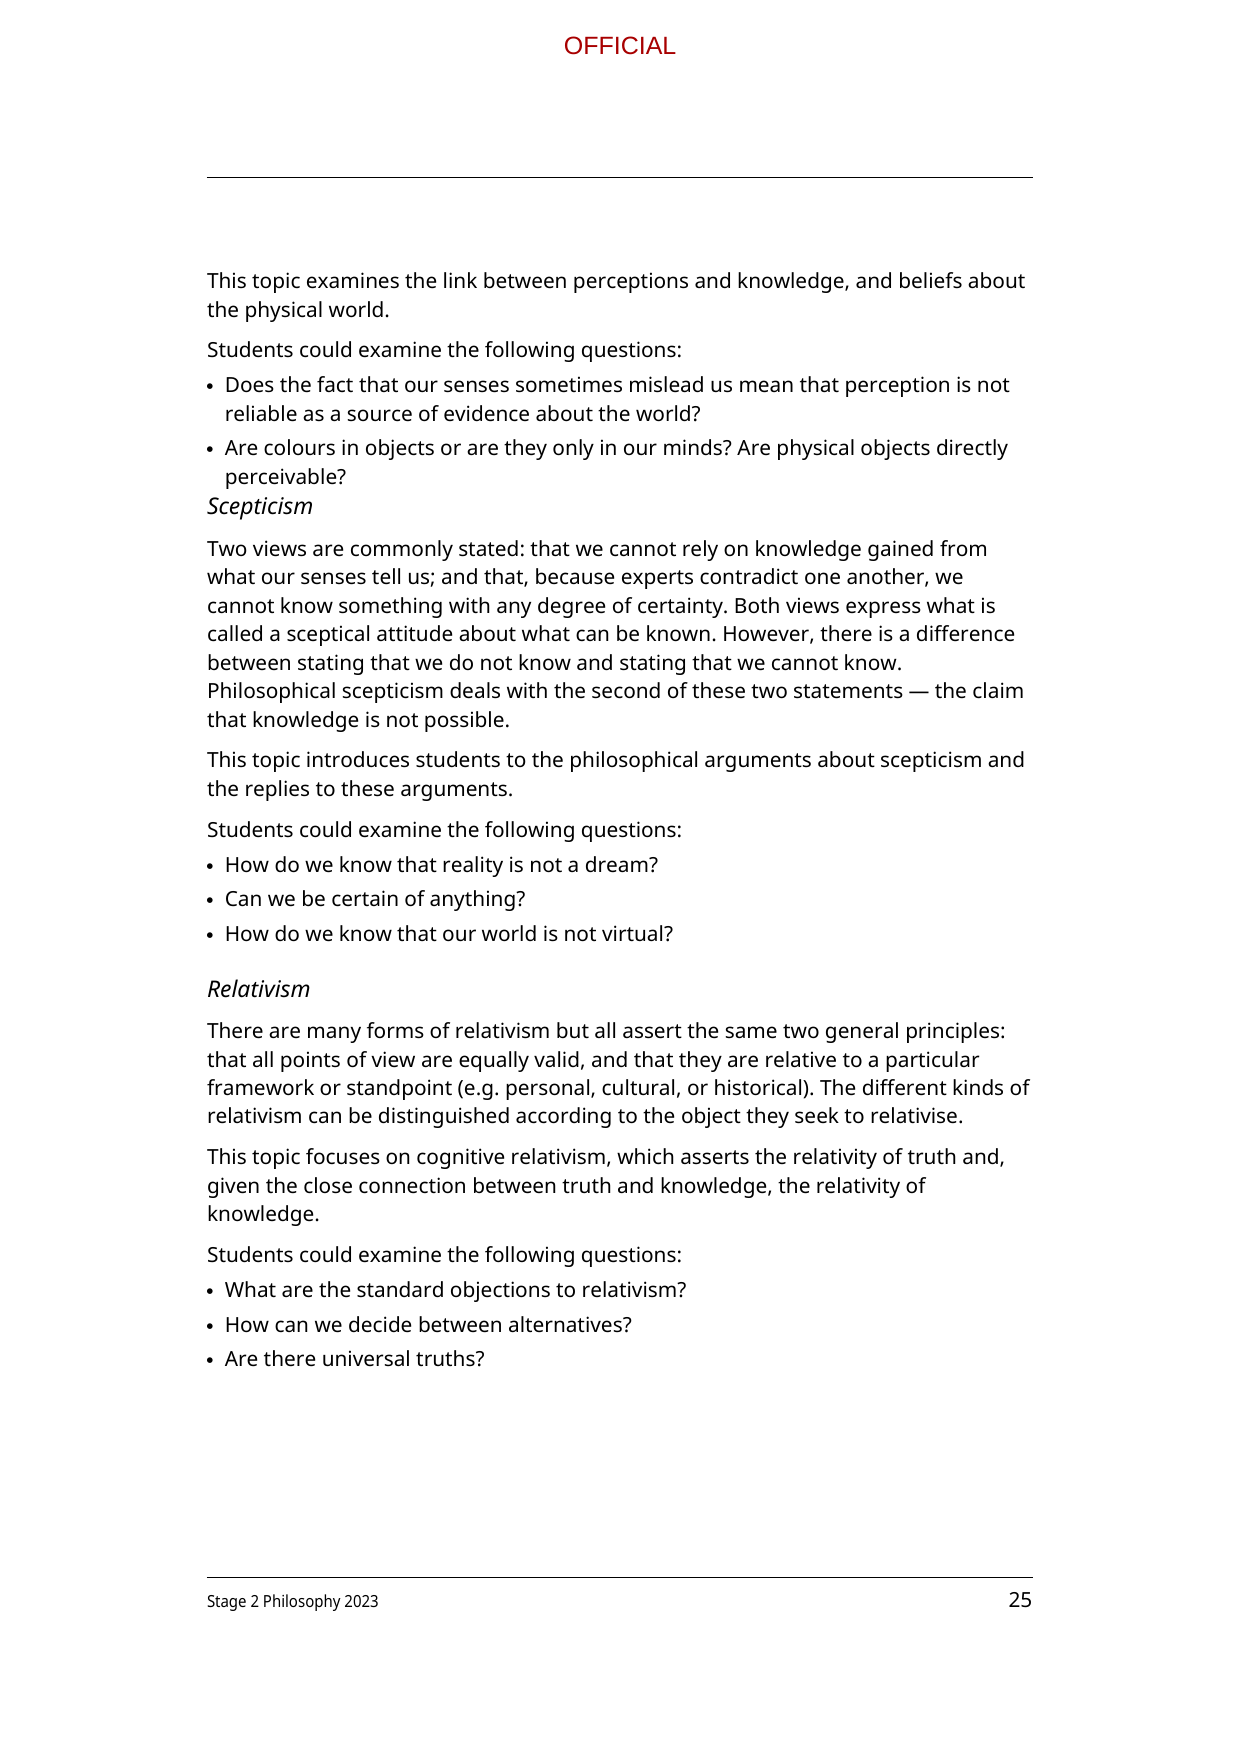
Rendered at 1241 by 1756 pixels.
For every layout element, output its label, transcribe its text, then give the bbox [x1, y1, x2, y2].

text Scepticism [207, 490, 1033, 522]
text How do we know that reality is not a dream? [207, 850, 1033, 878]
text Are there universal truths? [207, 1344, 1033, 1373]
text Relativism [207, 972, 1033, 1004]
text Two views are commonly stated: that we cannot rely on knowledge gained from what our senses tell us; and that, because experts contradict one another, we cannot know something with any degree of certainty. Both views express what is called a sceptical attitude about what can be known. However, there is a difference between stating that we do not know and stating that we cannot know. Philosophical scepticism deals with the second of these two statements — the claim that knowledge is not possible. [207, 534, 1033, 733]
text This topic examines the link between perceptions and knowledge, and beliefs about the physical world. [207, 266, 1033, 323]
text Can we be certain of anything? [207, 884, 1033, 913]
text How can we decide between alternatives? [207, 1310, 1033, 1338]
text This topic introduces students to the philosophical arguments about scepticism and the replies to these arguments. [207, 746, 1033, 802]
text Does the fact that our senses sometimes mislead us mean that perception is not reliable as a source of evidence about the world? [207, 370, 1033, 427]
text What are the standard objections to relativism? [207, 1275, 1033, 1303]
text Students could examine the following questions: [207, 1240, 1033, 1269]
text Students could examine the following questions: [207, 336, 1033, 364]
text Students could examine the following questions: [207, 815, 1033, 843]
text This topic focuses on cognitive relativism, which asserts the relativity of truth and, given the close connection between truth and knowledge, the relativity of knowledge. [207, 1142, 1033, 1228]
text There are many forms of relativism but all assert the same two general principles: that all points of view are equally valid, and that they are relative to a particular framework or standpoint (e.g. personal, cultural, or historical). The different kinds of relativism can be distinguished according to the object they seek to relativise. [207, 1016, 1033, 1130]
text Are colours in objects or are they only in our minds? Are physical objects directly perceivable? [207, 433, 1033, 490]
text How do we know that our world is not virtual? [207, 919, 1033, 947]
